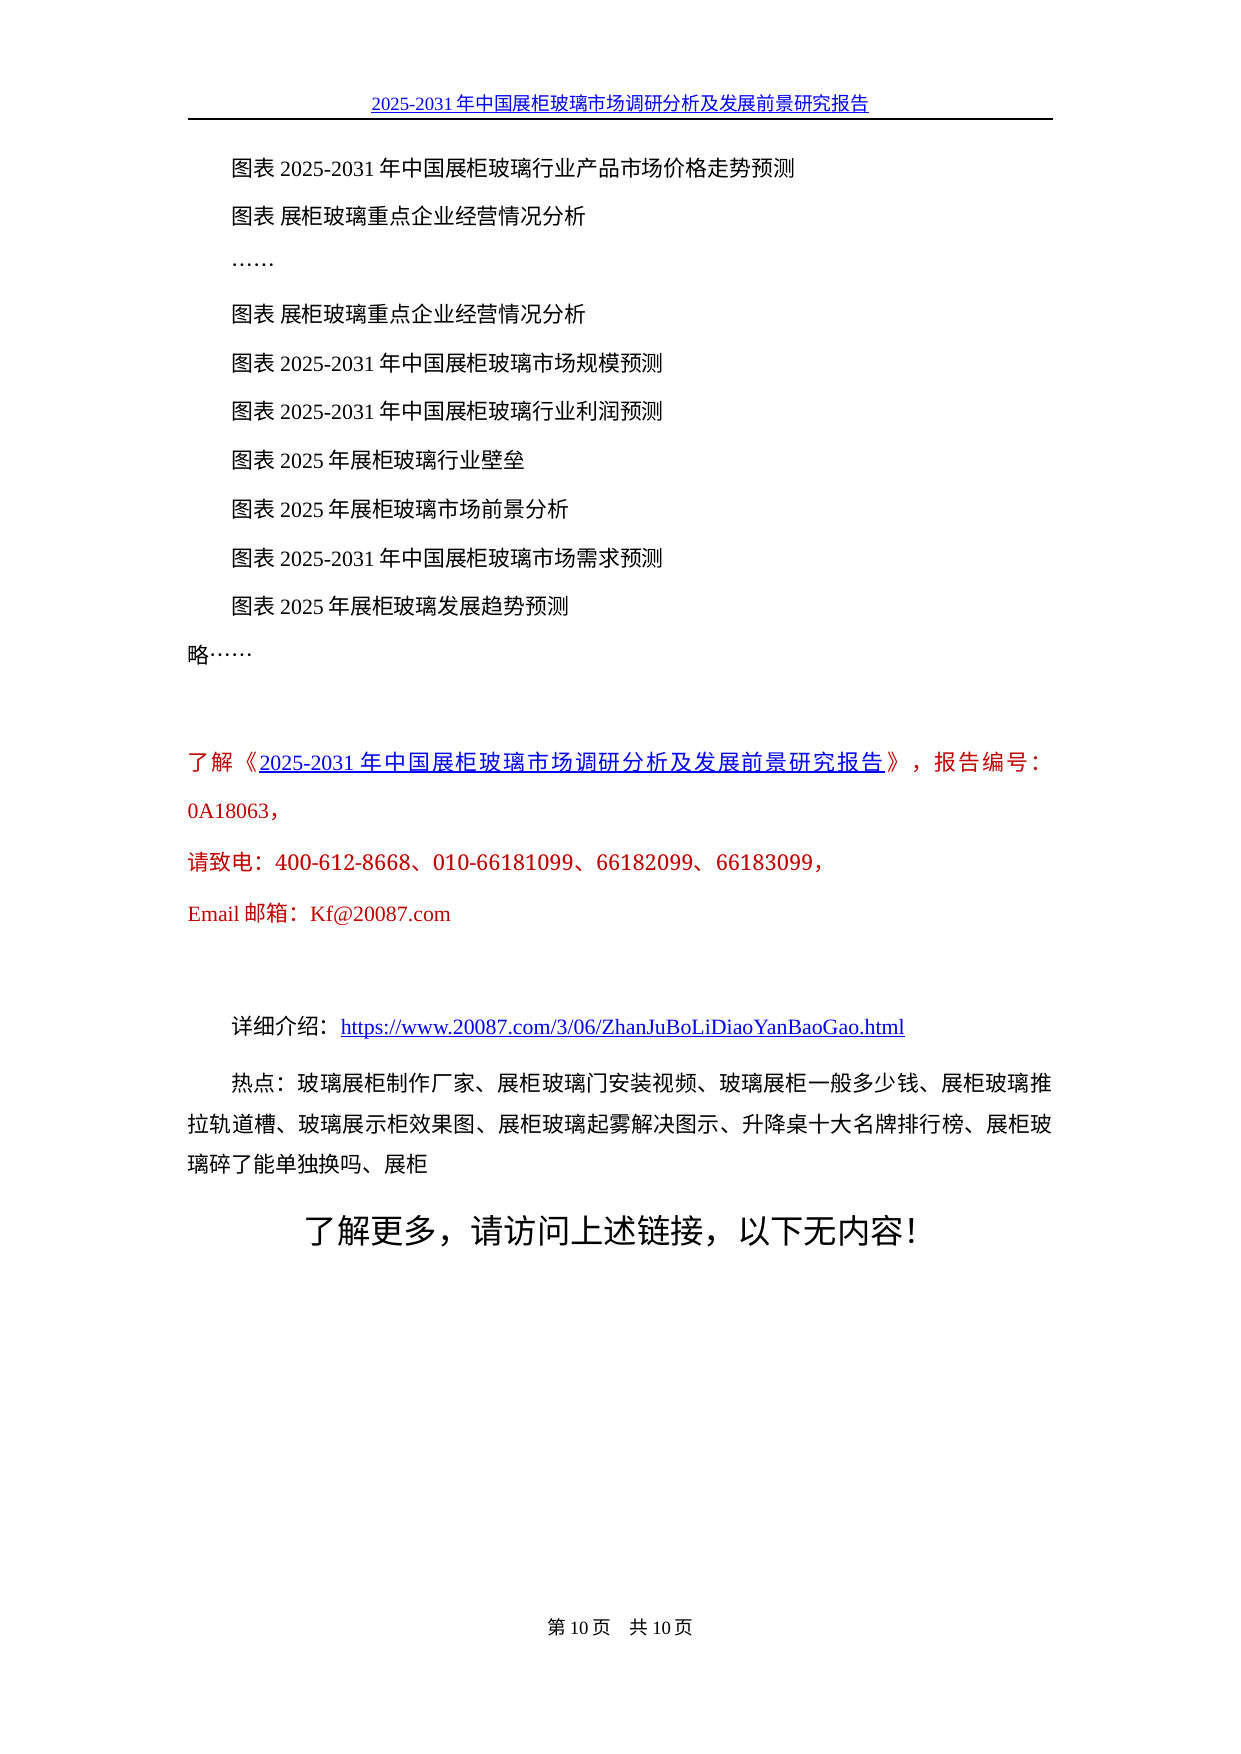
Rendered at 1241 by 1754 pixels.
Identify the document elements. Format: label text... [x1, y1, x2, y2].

text Email邮箱：Kf@20087.com [187, 896, 1053, 928]
text 热点：玻璃展柜制作厂家、展柜玻璃门安装视频、玻璃展柜一般多少钱、展柜玻璃推拉轨道槽、玻璃展示柜效果图、展柜玻璃起雾解决图示、升降桌十大名牌排行榜、展柜玻璃碎了能单独换吗、展柜 [187, 1066, 1053, 1179]
title 了解更多，请访问上述链接，以下无内容！ [187, 1197, 1053, 1262]
text 了解《2025-2031年中国展柜玻璃市场调研分析及发展前景研究报告》，报告编号：0A18063， [187, 744, 1053, 825]
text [187, 150, 1053, 670]
text 请致电：400-612-8668、010-66181099、66182099、66183099， [187, 844, 1053, 877]
text 详细介绍：https://www.20087.com/3/06/ZhanJuBoLiDiaoYanBaoGao.html [187, 1009, 1053, 1041]
